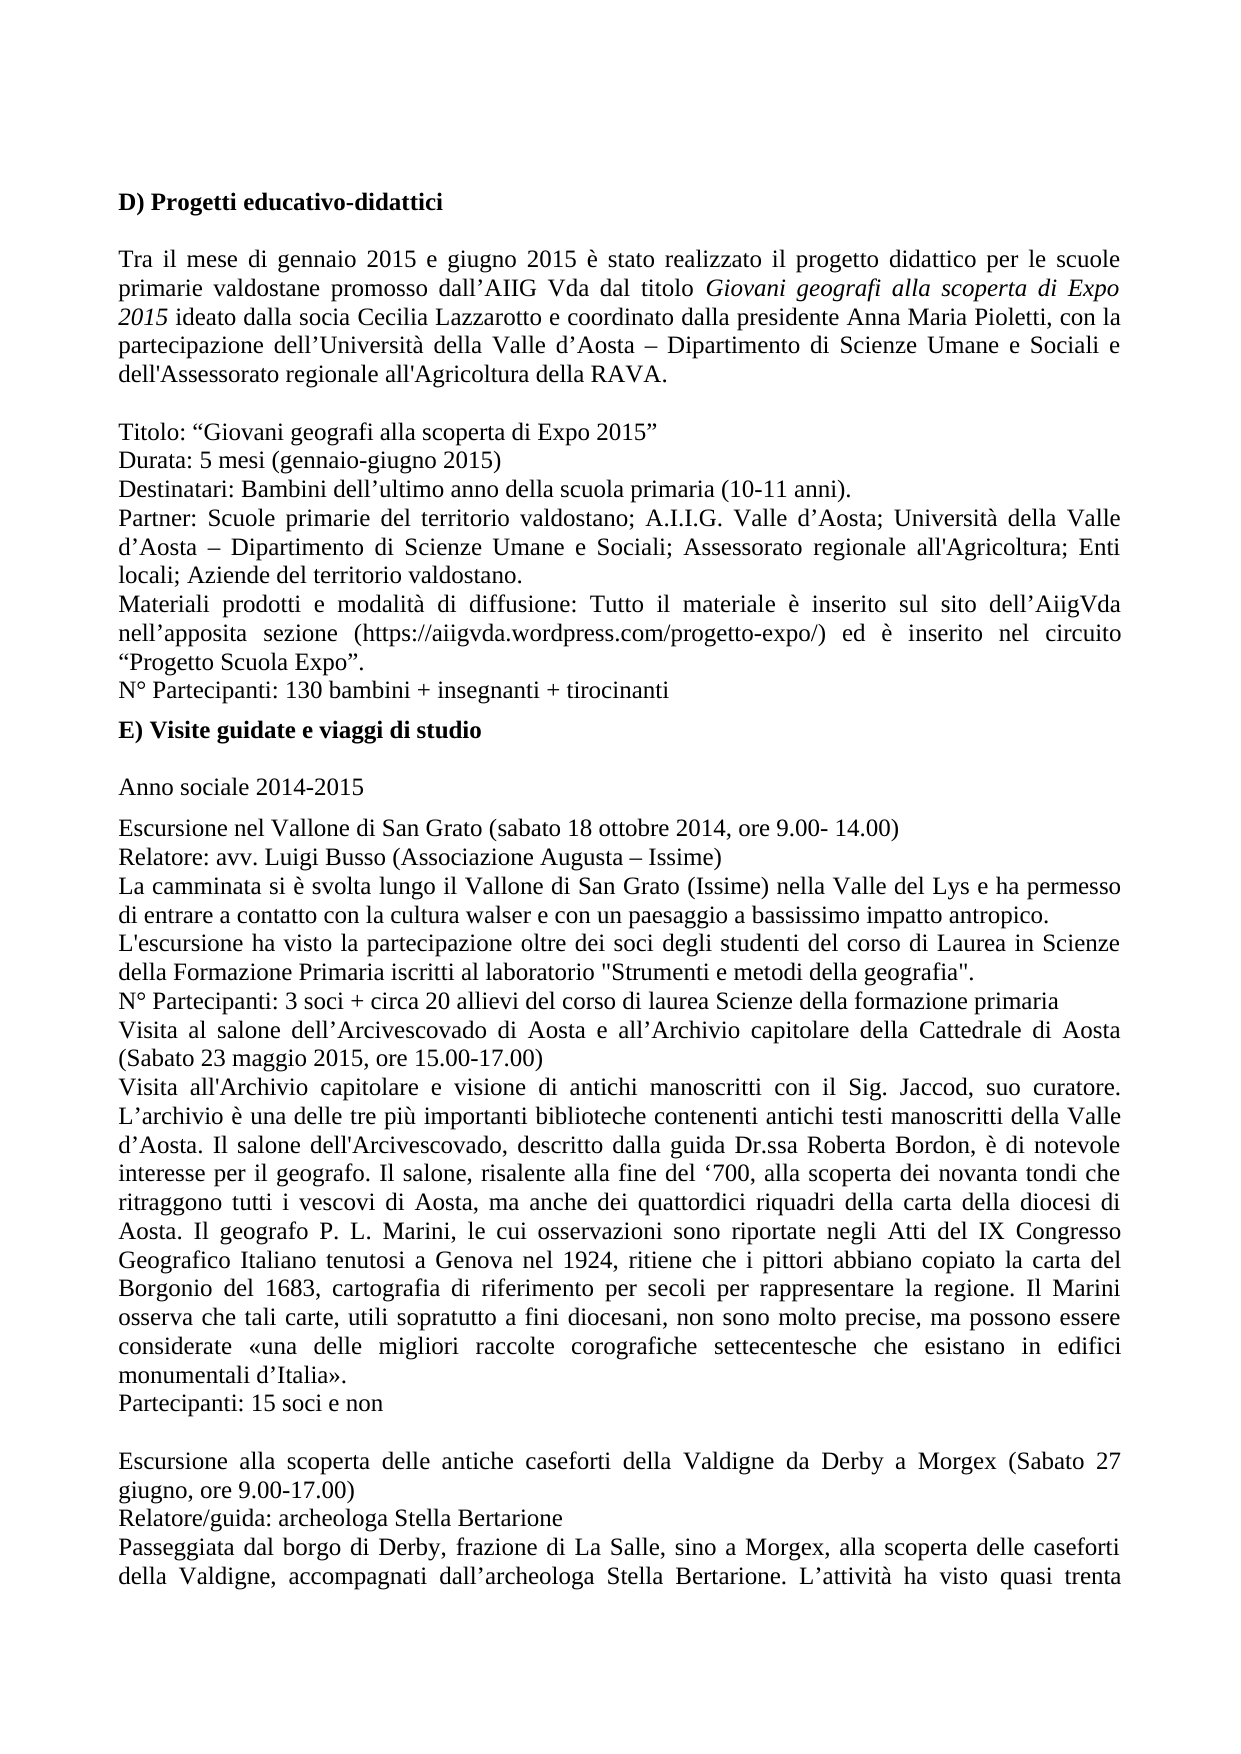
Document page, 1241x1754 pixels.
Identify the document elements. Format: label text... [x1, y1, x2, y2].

text Escursione nel Vallone di San Grato (sabato 18 ottobre 2014, ore 9.00- 14.00) [118, 813, 1122, 842]
text Relatore: avv. Luigi Busso (Associazione Augusta – Issime) [118, 842, 1122, 871]
text Materiali prodotti e modalità di diffusione: Tutto il materiale è inserito sul sito dell’AiigVda nell’apposita sezione (https://aiigvda.wordpress.com/progetto-expo/) ed è inserito nel circuito “Progetto Scuola Expo”. [118, 589, 1122, 676]
text Durata: 5 mesi (gennaio-giugno 2015) [118, 446, 1122, 474]
text Visita all'Archivio capitolare e visione di antichi manoscritti con il Sig. Jaccod, suo curatore. L’archivio è una delle tre più importanti biblioteche contenenti antichi testi manoscritti della Valle d’Aosta. Il salone dell'Arcivescovado, descritto dalla guida Dr.ssa Roberta Bordon, è di notevole interesse per il geografo. Il salone, risalente alla fine del ‘700, alla scoperta dei novanta tondi che ritraggono tutti i vescovi di Aosta, ma anche dei quattordici riquadri della carta della diocesi di Aosta. Il geografo P. L. Marini, le cui osservazioni sono riportate negli Atti del IX Congresso Geografico Italiano tenutosi a Genova nel 1924, ritiene che i pittori abbiano copiato la carta del Borgonio del 1683, cartografia di riferimento per secoli per rappresentare la regione. Il Marini osserva che tali carte, utili sopratutto a fini diocesani, non sono molto precise, ma possono essere considerate «una delle migliori raccolte corografiche settecentesche che esistano in edifici monumentali d’Italia». [118, 1072, 1122, 1388]
text Relatore/guida: archeologa Stella Bertarione [118, 1503, 1122, 1532]
text Anno sociale 2014-2015 [118, 772, 1122, 801]
text Escursione alla scoperta delle antiche caseforti della Valdigne da Derby a Morgex (Sabato 27 giugno, ore 9.00-17.00) [118, 1446, 1122, 1503]
text Partner: Scuole primarie del territorio valdostano; A.I.I.G. Valle d’Aosta; Università della Valle d’Aosta – Dipartimento di Scienze Umane e Sociali; Assessorato regionale all'Agricoltura; Enti locali; Aziende del territorio valdostano. [118, 503, 1122, 589]
text La camminata si è svolta lungo il Vallone di San Grato (Issime) nella Valle del Lys e ha permesso di entrare a contatto con la cultura walser e con un paesaggio a bassissimo impatto antropico. [118, 871, 1122, 928]
text Destinatari: Bambini dell’ultimo anno della scuola primaria (10-11 anni). [118, 474, 1122, 503]
text L'escursione ha visto la partecipazione oltre dei soci degli studenti del corso di Laurea in Scienze della Formazione Primaria iscritti al laboratorio "Strumenti e metodi della geografia". [118, 928, 1122, 986]
text Tra il mese di gennaio 2015 e giugno 2015 è stato realizzato il progetto didattico per le scuole primarie valdostane promosso dall’AIIG Vda dal titolo Giovani geografi alla scoperta di Expo 2015 ideato dalla socia Cecilia Lazzarotto e coordinato dalla presidente Anna Maria Pioletti, con la partecipazione dell’Università della Valle d’Aosta – Dipartimento di Scienze Umane e Sociali e dell'Assessorato regionale all'Agricoltura della RAVA. [118, 244, 1122, 388]
text Visita al salone dell’Arcivescovado di Aosta e all’Archivio capitolare della Cattedrale di Aosta (Sabato 23 maggio 2015, ore 15.00-17.00) [118, 1015, 1122, 1072]
text E) Visite guidate e viaggi di studio [118, 715, 1122, 743]
text N° Partecipanti: 3 soci + circa 20 allievi del corso di laurea Scienze della formazione primaria [118, 986, 1122, 1015]
text N° Partecipanti: 130 bambini + insegnanti + tirocinanti [118, 676, 1122, 704]
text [118, 1532, 1122, 1590]
text Partecipanti: 15 soci e non [118, 1388, 1122, 1417]
text D) Progetti educativo-didattici [118, 187, 1122, 216]
text Titolo: “Giovani geografi alla scoperta di Expo 2015” [118, 417, 1122, 446]
